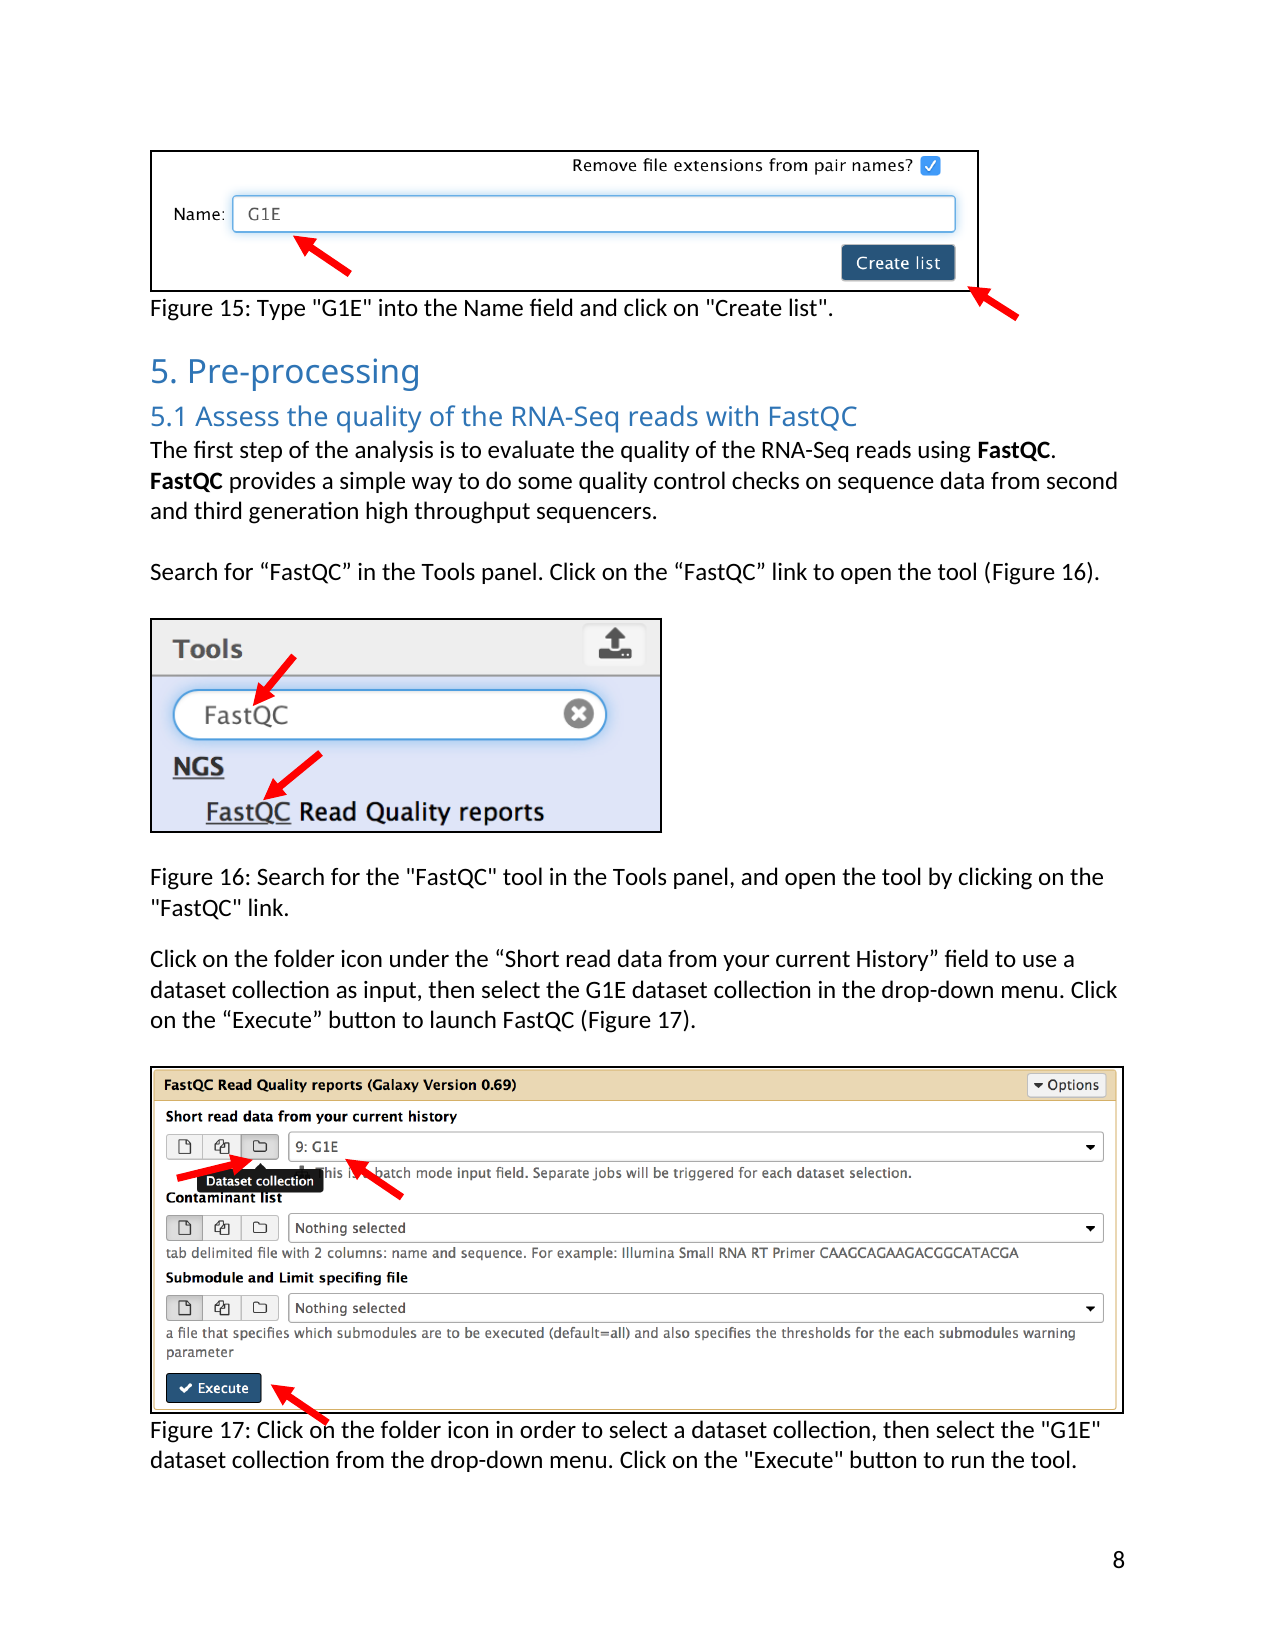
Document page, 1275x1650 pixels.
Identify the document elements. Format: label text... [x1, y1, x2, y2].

text Figure 16: Search for the "FastQC" tool in the Tools panel, and open the tool by clicking on the "FastQC" link. [150, 862, 1125, 923]
picture [152, 1068, 1122, 1412]
text Figure 15: Type "G1E" into the Name field and click on "Create list". [150, 292, 1125, 323]
picture [152, 620, 660, 831]
subtitle 5.1 Assess the quality of the RNA-Seq reads with FastQC [150, 397, 1125, 434]
subtitle 5. Pre-processing [150, 348, 1125, 393]
text The first step of the analysis is to evaluate the quality of the RNA-Seq reads using FastQC. FastQC provides a simple way to do some quality control checks on sequence data from second and third generation high throughput sequencers. [150, 434, 1125, 526]
picture [152, 152, 977, 290]
text Search for “FastQC” in the Tools panel. Click on the “FastQC” link to open the tool (Figure 16). [150, 556, 1125, 587]
text Click on the folder icon under the “Short read data from your current History” field to use a dataset collection as input, then select the G1E dataset collection in the drop-down menu. Click on the “Execute” button to launch FastQC (Figure 17). [150, 943, 1125, 1035]
text Figure 17: Click on the folder icon in order to select a dataset collection, then select the "G1E" dataset collection from the drop-down menu. Click on the "Execute" button to run the tool. [150, 1414, 1125, 1475]
